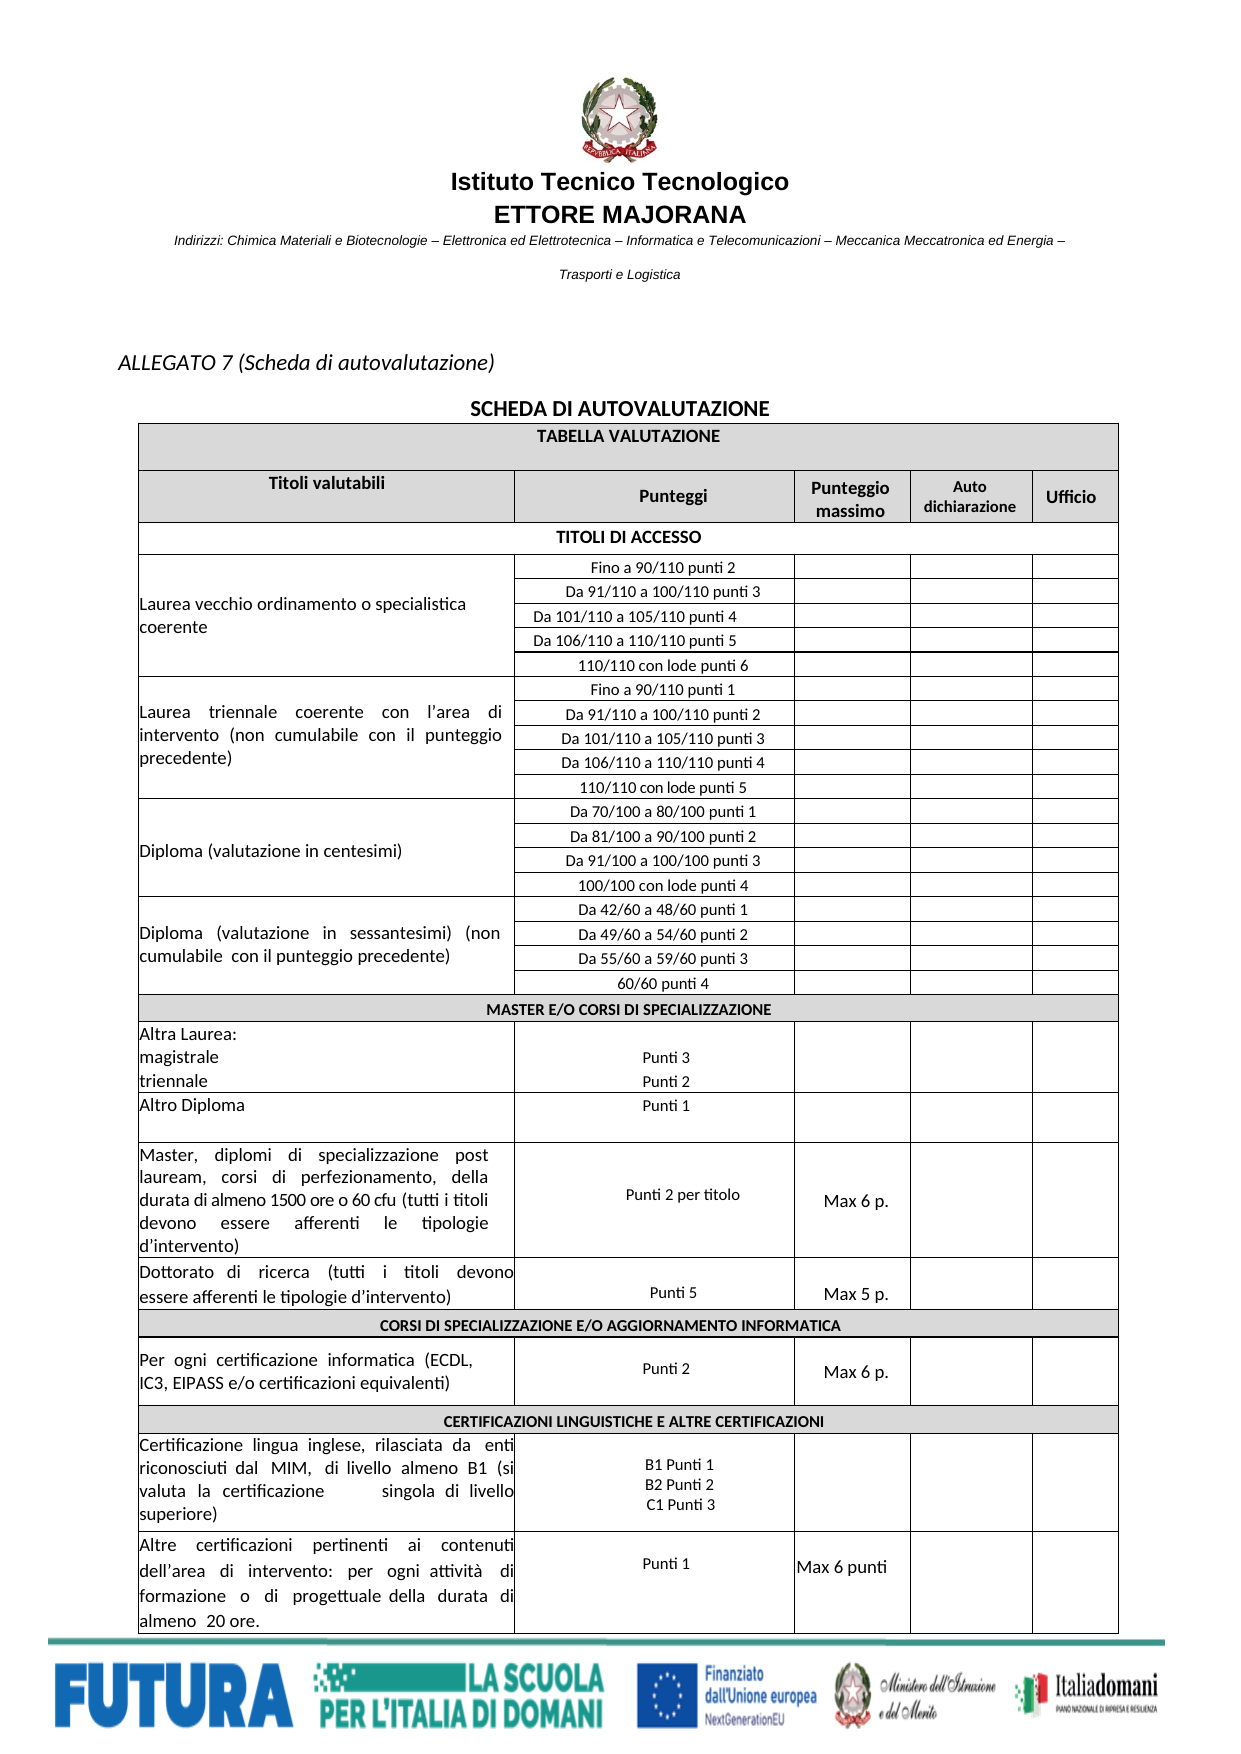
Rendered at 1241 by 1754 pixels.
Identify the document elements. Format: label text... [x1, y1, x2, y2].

table_cell Laurea vecchio ordinamento o specialistica coerente [139, 555, 514, 676]
table_cell Da 55/60 a 59/60 punti 3 [515, 946, 794, 969]
table_cell [911, 1434, 1032, 1531]
table_cell [911, 750, 1032, 774]
table_cell [1033, 824, 1118, 847]
table_cell Diploma (valutazione in centesimi) [139, 799, 514, 896]
table_cell [1033, 848, 1118, 872]
table_cell Max 6 punti [795, 1532, 910, 1632]
table_cell Max 6 p. [795, 1338, 910, 1405]
table_cell [1033, 946, 1118, 969]
table_cell [1033, 1532, 1118, 1632]
table_cell MASTER E/O CORSI DI SPECIALIZZAZIONE [139, 995, 1118, 1021]
table_cell [911, 1338, 1032, 1405]
table_cell [911, 1022, 1032, 1092]
table_cell [1033, 750, 1118, 774]
table_cell Da 91/100 a 100/100 punti 3 [515, 848, 794, 872]
table_cell [911, 677, 1032, 700]
table_cell Punti 3 Punti 2 [515, 1022, 794, 1092]
table_cell [1033, 971, 1118, 994]
table_cell [911, 1143, 1032, 1257]
table_cell Auto dichiarazione [911, 471, 1032, 522]
table_cell 60/60 punti 4 [515, 971, 794, 994]
table_cell [911, 971, 1032, 994]
table_cell Punti 2 per titolo [515, 1143, 794, 1257]
table_cell Da 81/100 a 90/100 punti 2 [515, 824, 794, 847]
table_cell Diploma (valutazione in sessantesimi) (non cumulabile con il punteggio precedente) [139, 897, 514, 994]
table_cell [795, 897, 910, 921]
picture [578, 73, 662, 167]
table_cell [911, 1532, 1032, 1632]
table_cell Punti 2 [515, 1338, 794, 1405]
table_cell [795, 775, 910, 798]
table_cell Punti 1 [515, 1532, 794, 1632]
table_cell Da 106/110 a 110/110 punti 4 [515, 750, 794, 774]
table_cell B1 Punti 1 B2 Punti 2 C1 Punti 3 [515, 1434, 794, 1531]
table_cell Altre certificazioni pertinenti ai contenuti dell’area di intervento: per ogni attività di formazione o di progettuale della durata di almeno 20 ore. [139, 1532, 514, 1632]
table_cell [795, 799, 910, 823]
table_cell [911, 701, 1032, 725]
table_cell [1033, 873, 1118, 896]
table_cell CORSI DI SPECIALIZZAZIONE E/O AGGIORNAMENTO INFORMATICA [139, 1310, 1118, 1336]
table_cell [911, 579, 1032, 602]
table_cell [795, 701, 910, 725]
table_cell Max 5 p. [795, 1258, 910, 1309]
table_cell [1033, 604, 1118, 627]
table_cell [1033, 555, 1118, 578]
table_cell [1033, 897, 1118, 921]
text SCHEDA DI AUTOVALUTAZIONE [118, 394, 1122, 422]
table_cell [795, 726, 910, 749]
table_cell Punteggio massimo [795, 471, 910, 522]
table_cell [1033, 1022, 1118, 1092]
picture [24, 1635, 1206, 1742]
table_cell Da 49/60 a 54/60 punti 2 [515, 922, 794, 945]
table_cell [911, 628, 1032, 651]
table_cell Da 91/110 a 100/110 punti 2 [515, 701, 794, 725]
table_cell [795, 922, 910, 945]
table_cell [795, 873, 910, 896]
table_cell Da 101/110 a 105/110 punti 4 [515, 604, 794, 627]
table_cell Altra Laurea: magistrale triennale [139, 1022, 514, 1092]
table_cell [795, 1434, 910, 1531]
table_cell 110/110 con lode punti 6 [515, 653, 794, 676]
table_cell [911, 1258, 1032, 1309]
table_cell [1033, 799, 1118, 823]
table_cell Laurea triennale coerente con l’area di intervento (non cumulabile con il punteggio precedente) [139, 677, 514, 798]
table_cell [795, 946, 910, 969]
table_cell 100/100 con lode punti 4 [515, 873, 794, 896]
table_cell Altro Diploma [139, 1093, 514, 1142]
table_cell [911, 726, 1032, 749]
table_cell [911, 897, 1032, 921]
table_cell Max 6 p. [795, 1143, 910, 1257]
table_cell [911, 799, 1032, 823]
table_cell Punti 1 [515, 1093, 794, 1142]
table_cell [1033, 653, 1118, 676]
table_cell [795, 824, 910, 847]
table_cell [911, 922, 1032, 945]
table_cell Punteggi [515, 471, 794, 522]
table_cell [1033, 922, 1118, 945]
table_cell [911, 824, 1032, 847]
table_cell [795, 1022, 910, 1092]
table_cell Master, diplomi di specializzazione post lauream, corsi di perfezionamento, della durata di almeno 1500 ore o 60 cfu (tutti i titoli devono essere afferenti le tipologie d’intervento) [139, 1143, 514, 1257]
table_cell [1033, 628, 1118, 651]
table_cell [795, 653, 910, 676]
table_cell [911, 1093, 1032, 1142]
table_cell [1033, 1258, 1118, 1309]
table_cell CERTIFICAZIONI LINGUISTICHE E ALTRE CERTIFICAZIONI [139, 1406, 1118, 1433]
table_cell Punti 5 [515, 1258, 794, 1309]
table_cell [795, 555, 910, 578]
table_cell [795, 604, 910, 627]
table_cell [1033, 579, 1118, 602]
table_cell [1033, 701, 1118, 725]
text ALLEGATO 7 (Scheda di autovalutazione) [118, 348, 1122, 376]
table_cell [795, 750, 910, 774]
table_cell Per ogni certificazione informatica (ECDL, IC3, EIPASS e/o certificazioni equivalenti) [139, 1338, 514, 1405]
table_cell [1033, 677, 1118, 700]
table_cell Da 106/110 a 110/110 punti 5 [515, 628, 794, 651]
table_cell Titoli valutabili [139, 471, 514, 522]
table_cell [911, 873, 1032, 896]
table_cell Da 91/110 a 100/110 punti 3 [515, 579, 794, 602]
table_cell Fino a 90/110 punti 2 [515, 555, 794, 578]
table_cell [911, 946, 1032, 969]
table_cell [1033, 1434, 1118, 1531]
table_cell Da 101/110 a 105/110 punti 3 [515, 726, 794, 749]
table_cell [911, 653, 1032, 676]
table_cell [795, 579, 910, 602]
table_cell [795, 677, 910, 700]
table_cell TITOLI DI ACCESSO [139, 523, 1118, 553]
table_cell Fino a 90/110 punti 1 [515, 677, 794, 700]
table_cell [911, 775, 1032, 798]
table_cell [1033, 1093, 1118, 1142]
table_cell [795, 1093, 910, 1142]
table_cell [1033, 1143, 1118, 1257]
table_cell [911, 555, 1032, 578]
table_cell [795, 848, 910, 872]
table_cell [911, 604, 1032, 627]
table_cell Certificazione lingua inglese, rilasciata da enti riconosciuti dal MIM, di livello almeno B1 (si valuta la certificazione singola di livello superiore) [139, 1434, 514, 1531]
table_cell Ufficio [1033, 471, 1118, 522]
table_cell [1033, 775, 1118, 798]
table_cell [911, 848, 1032, 872]
table_cell [795, 971, 910, 994]
table_header TABELLA VALUTAZIONE [139, 424, 1118, 470]
table_cell Da 42/60 a 48/60 punti 1 [515, 897, 794, 921]
table_cell Da 70/100 a 80/100 punti 1 [515, 799, 794, 823]
table_cell 110/110 con lode punti 5 [515, 775, 794, 798]
table_cell [1033, 726, 1118, 749]
table_cell [795, 628, 910, 651]
table_cell [1033, 1338, 1118, 1405]
table_cell Dottorato di ricerca (tutti i titoli devono essere afferenti le tipologie d’intervento) [139, 1258, 514, 1309]
